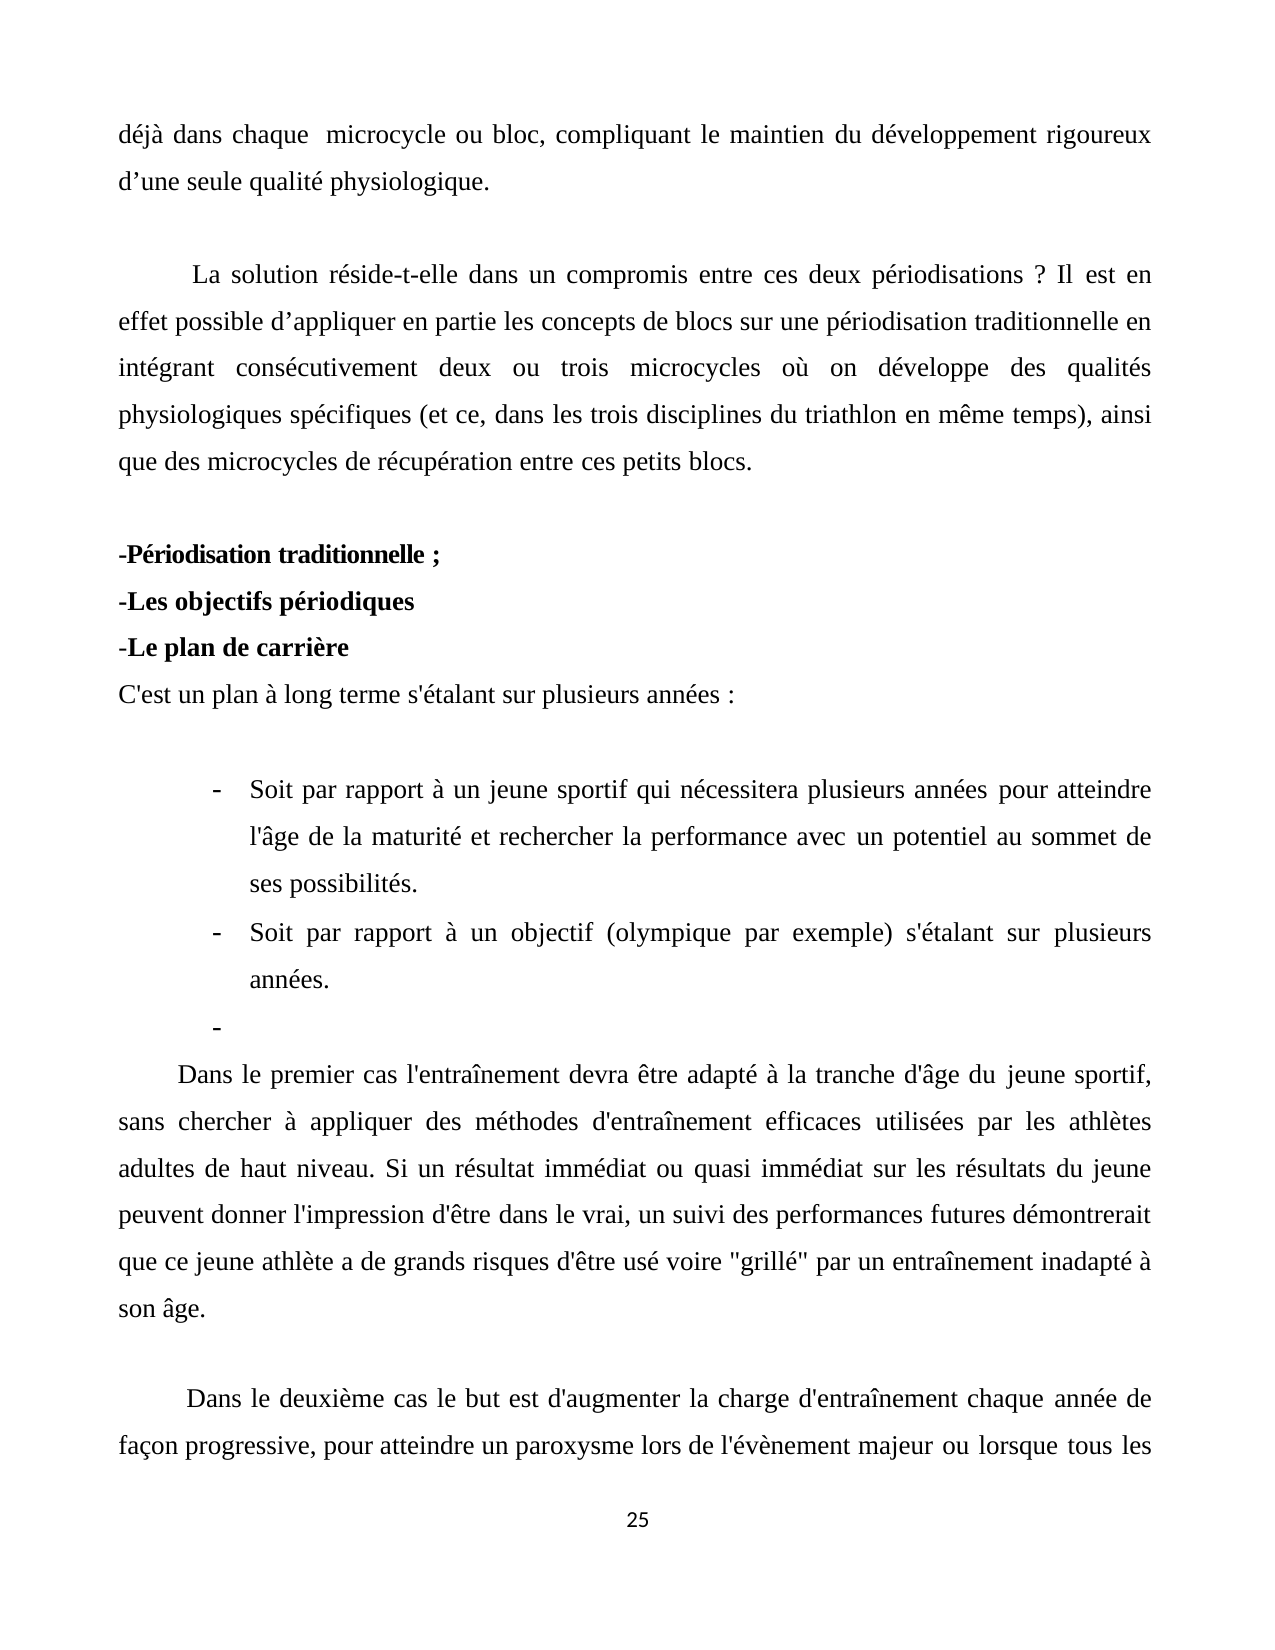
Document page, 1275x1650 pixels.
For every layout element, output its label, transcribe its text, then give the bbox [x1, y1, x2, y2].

text -Le plan de carrière [118, 631, 1157, 663]
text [118, 118, 1152, 196]
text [118, 1382, 1152, 1460]
text -Périodisation traditionnelle ; [118, 538, 1157, 569]
text C'est un plan à long terme s'étalant sur plusieurs années : [118, 678, 1157, 709]
text Dans le premier cas l'entraînement devra être adapté à la tranche d'âge du jeune sportif, sans chercher à appliquer des méthodes d'entraînement efficaces utilisées par les athlètes adultes de haut niveau. Si un résultat immédiat ou quasi immédiat sur les résultats du jeune peuvent donner l'impression d'être dans le vrai, un suivi des performances futures démontrerait que ce jeune athlète a de grands risques d'être usé voire "grillé" par un entraînement inadapté à son âge. [118, 1059, 1152, 1323]
list Soit par rapport à un jeune sportif qui nécessitera plusieurs années pour atteindre l'âge de la maturité et rechercher la performance avec un potentiel au sommet de ses possibilités. [212, 771, 1152, 898]
list Soit par rapport à un objectif (olympique par exemple) s'étalant sur plusieurs années. [212, 914, 1152, 994]
text La solution réside-t-elle dans un compromis entre ces deux périodisations ? Il est en effet possible d’appliquer en partie les concepts de blocs sur une périodisation traditionnelle en intégrant consécutivement deux ou trois microcycles où on développe des qualités physiologiques spécifiques (et ce, dans les trois disciplines du triathlon en même temps), ainsi que des microcycles de récupération entre ces petits blocs. [118, 258, 1152, 476]
text -Les objectifs périodiques [118, 585, 1157, 616]
